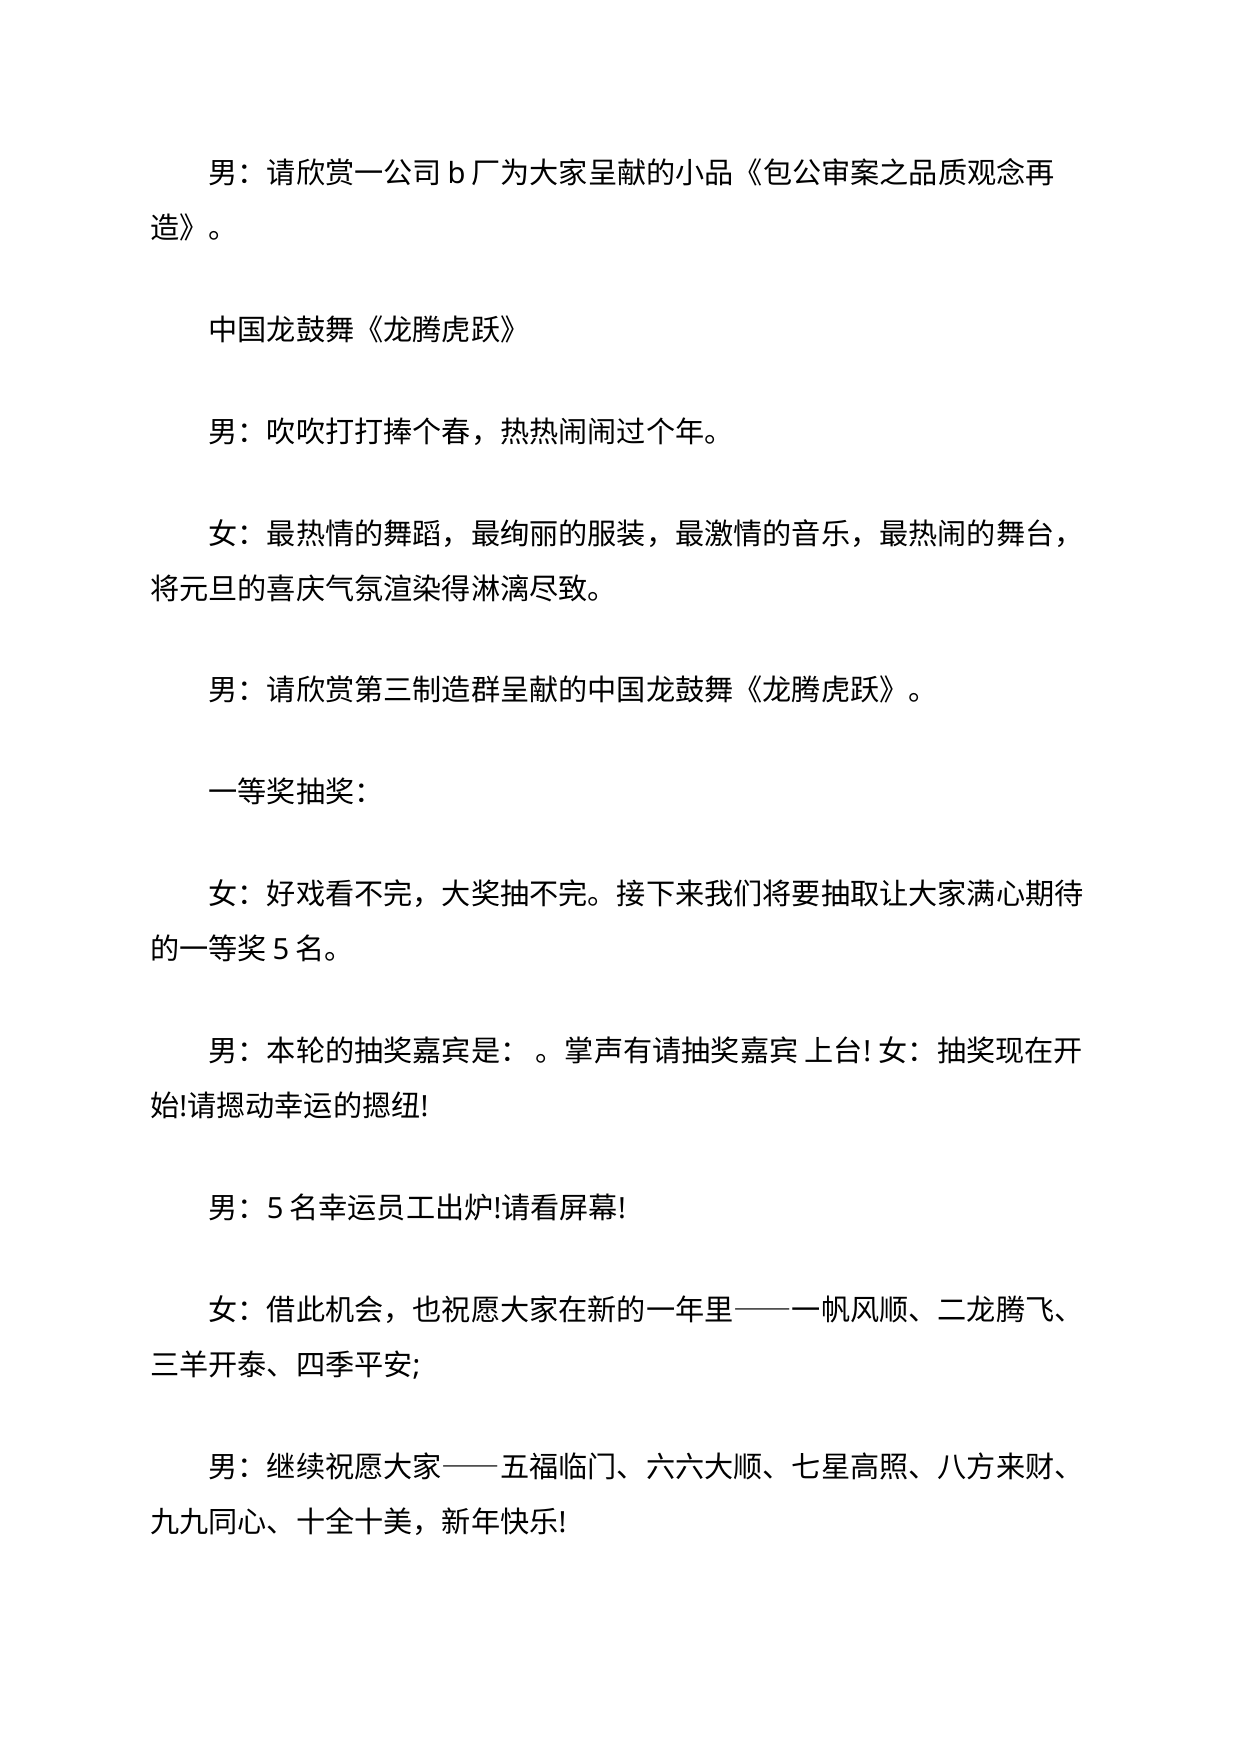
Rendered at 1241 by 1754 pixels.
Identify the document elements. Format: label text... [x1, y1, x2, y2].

text 男：请欣赏第三制造群呈献的中国龙鼓舞《龙腾虎跃》。 [150, 667, 1090, 709]
text 女：最热情的舞蹈，最绚丽的服装，最激情的音乐，最热闹的舞台，将元旦的喜庆气氛渲染得淋漓尽致。 [150, 510, 1090, 607]
text 男：吹吹打打捧个春，热热闹闹过个年。 [150, 408, 1090, 451]
text 一等奖抽奖： [150, 769, 1090, 811]
text 女：好戏看不完，大奖抽不完。接下来我们将要抽取让大家满心期待的一等奖5名。 [150, 871, 1090, 968]
text 女：借此机会，也祝愿大家在新的一年里——一帆风顺、二龙腾飞、三羊开泰、四季平安; [150, 1286, 1090, 1384]
text 男：请欣赏一公司b厂为大家呈献的小品《包公审案之品质观念再造》。 [150, 150, 1090, 247]
text 中国龙鼓舞《龙腾虎跃》 [150, 307, 1090, 349]
text 男：5名幸运员工出炉!请看屏幕! [150, 1184, 1090, 1227]
text 男：本轮的抽奖嘉宾是： 。掌声有请抽奖嘉宾 上台! 女：抽奖现在开始!请摁动幸运的摁纽! [150, 1027, 1090, 1125]
text 男：继续祝愿大家——五福临门、六六大顺、七星高照、八方来财、九九同心、十全十美，新年快乐! [150, 1443, 1090, 1541]
